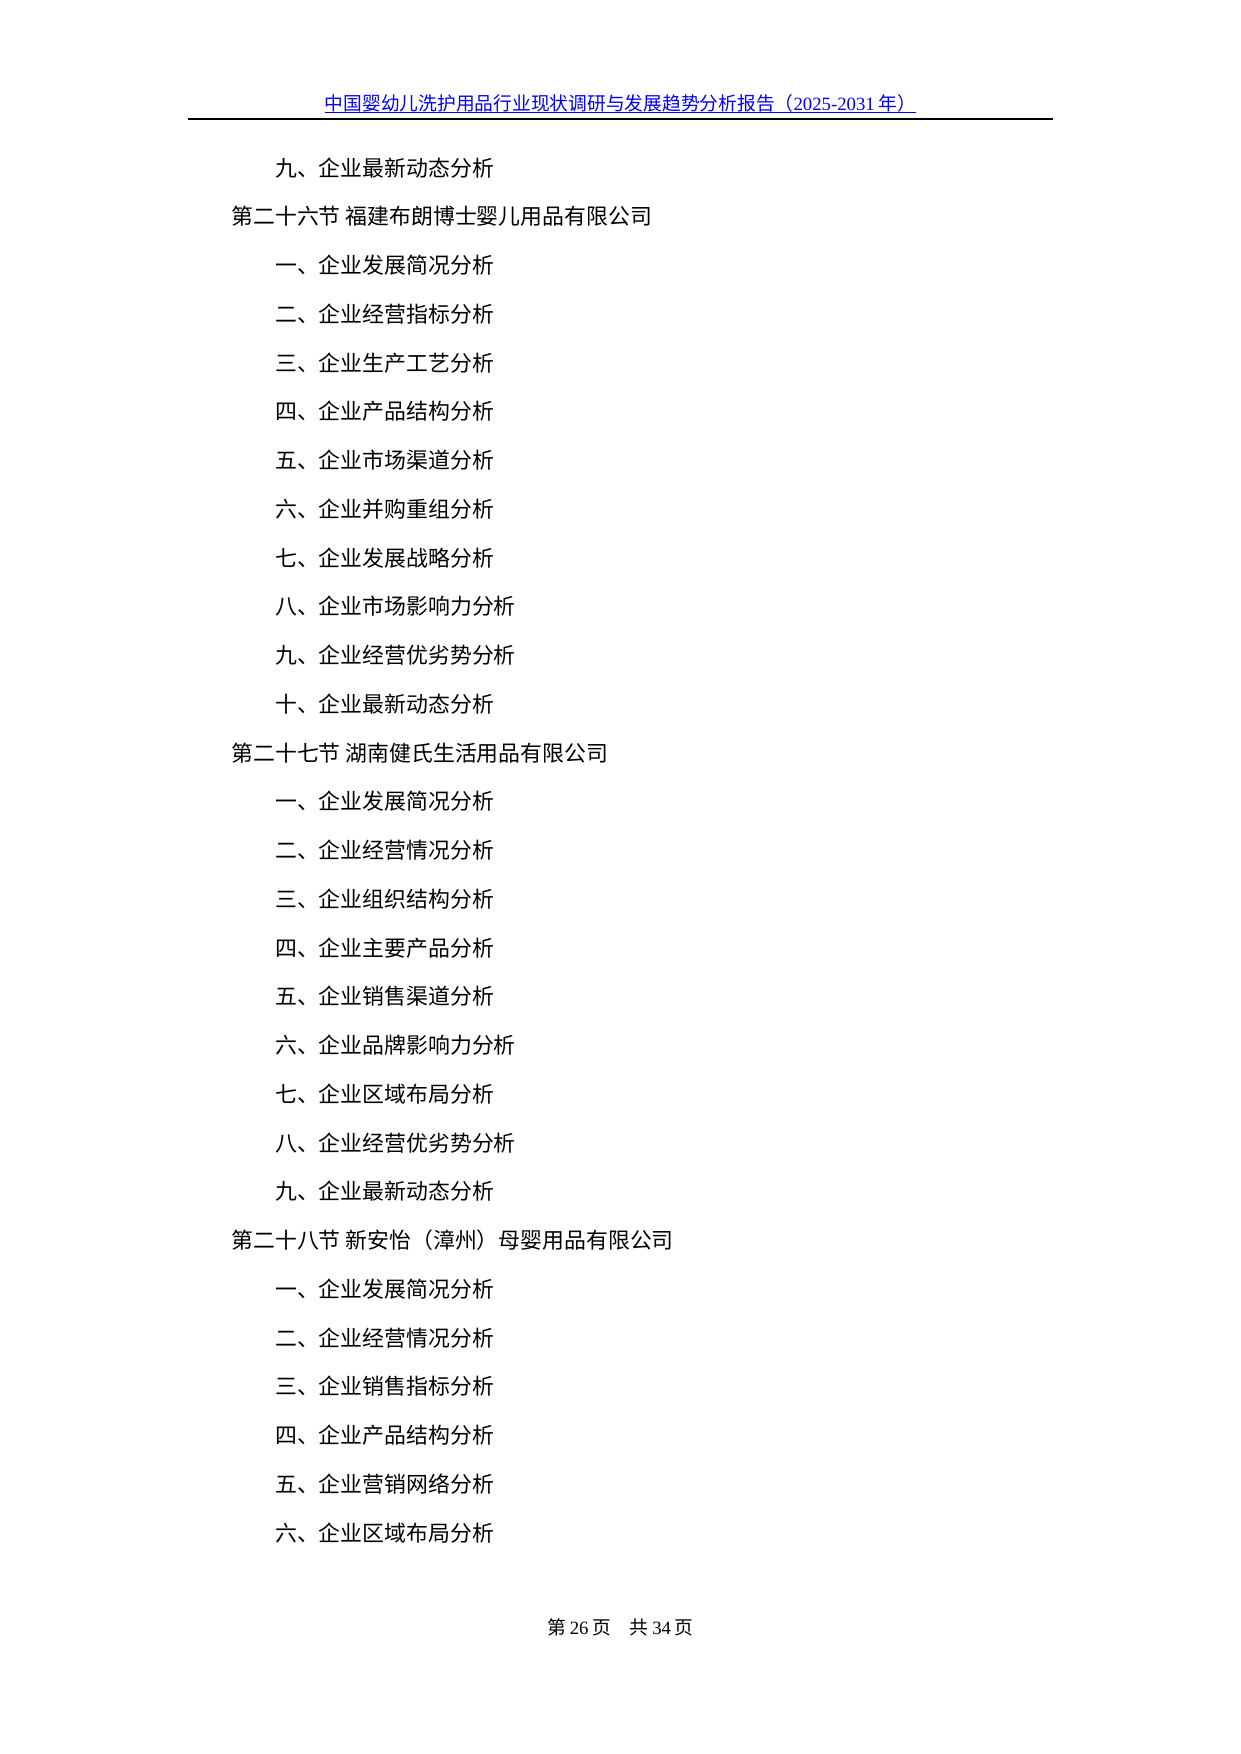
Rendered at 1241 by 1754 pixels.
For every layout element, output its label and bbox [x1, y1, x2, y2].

text [187, 150, 1053, 1548]
